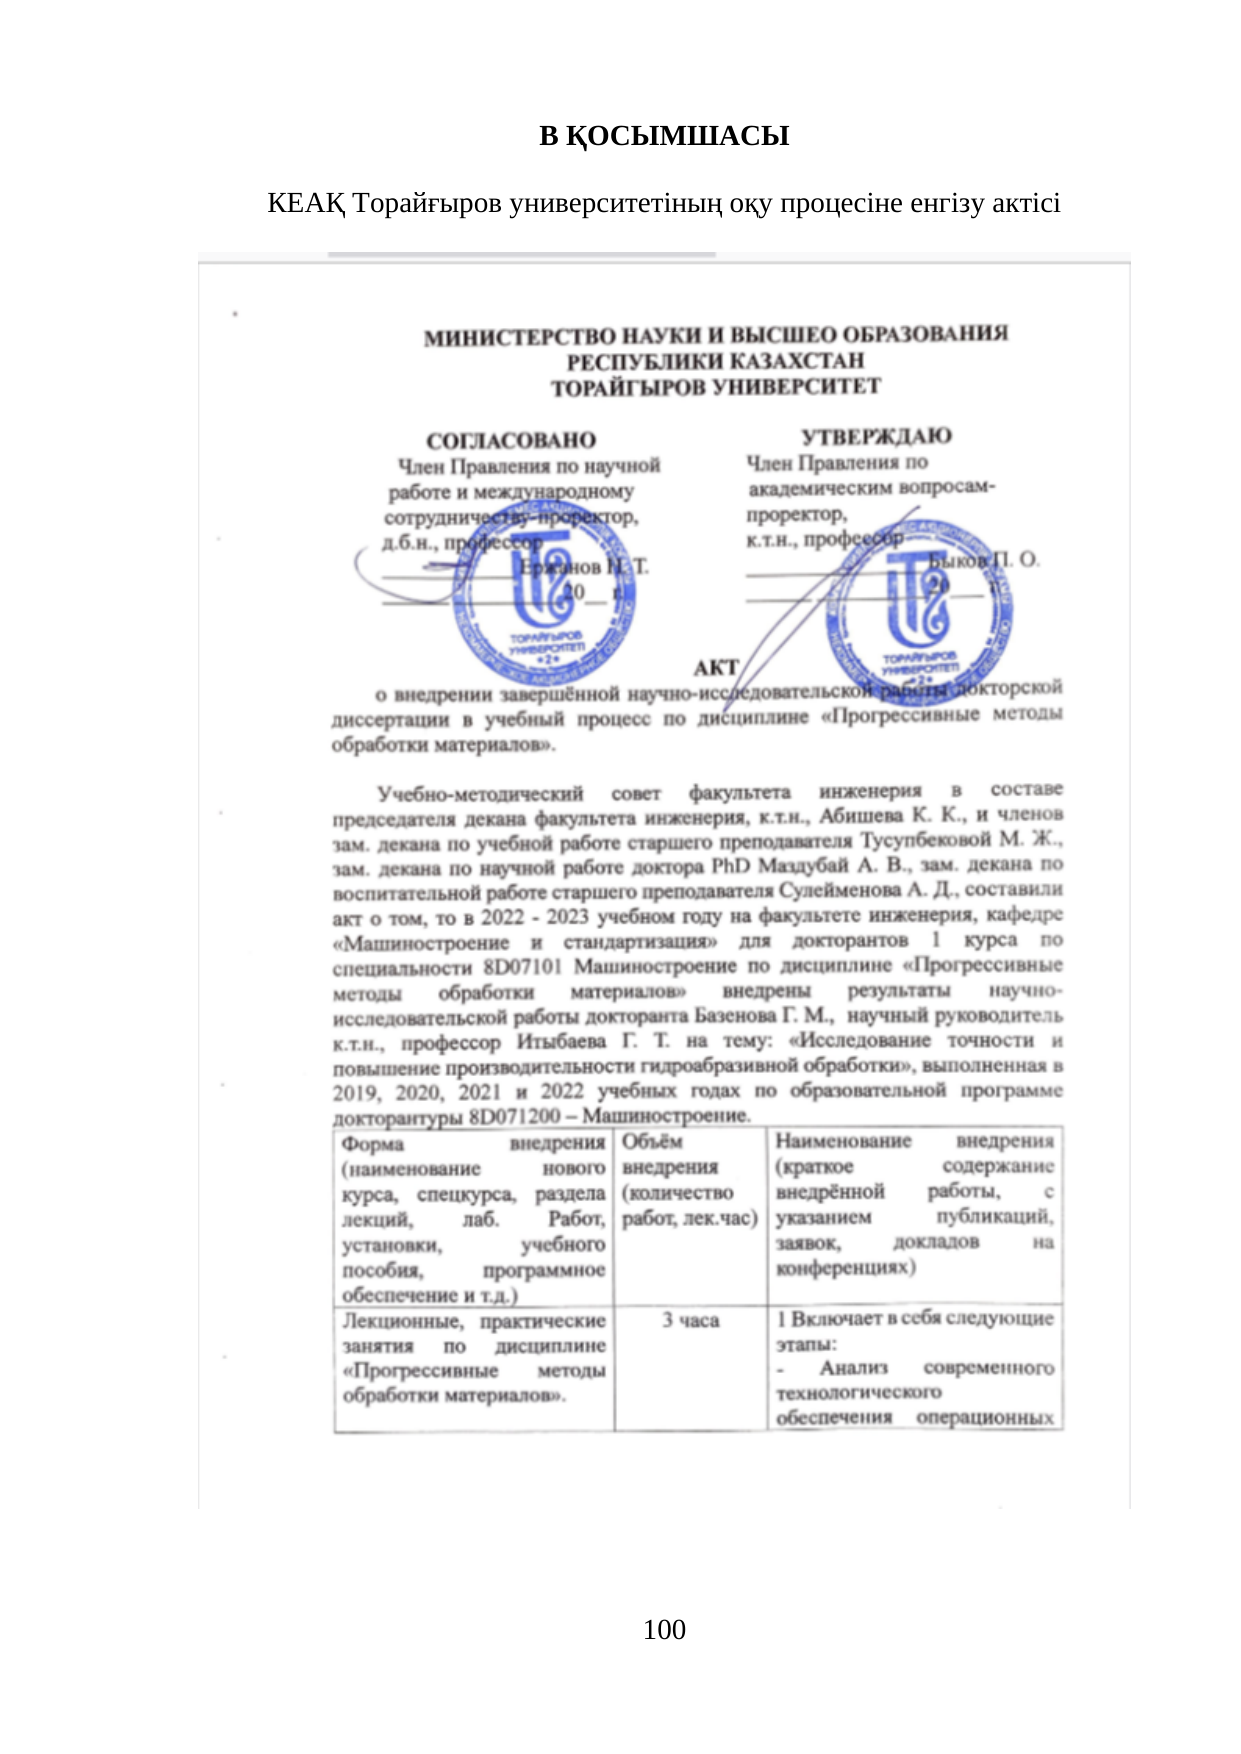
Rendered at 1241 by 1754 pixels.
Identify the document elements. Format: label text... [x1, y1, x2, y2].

text В ҚОСЫМШАСЫ [177, 118, 1152, 152]
text КЕАҚ Торайғыров университетіның оқу процесіне енгізу актісі [177, 185, 1152, 219]
picture [198, 252, 1131, 1509]
